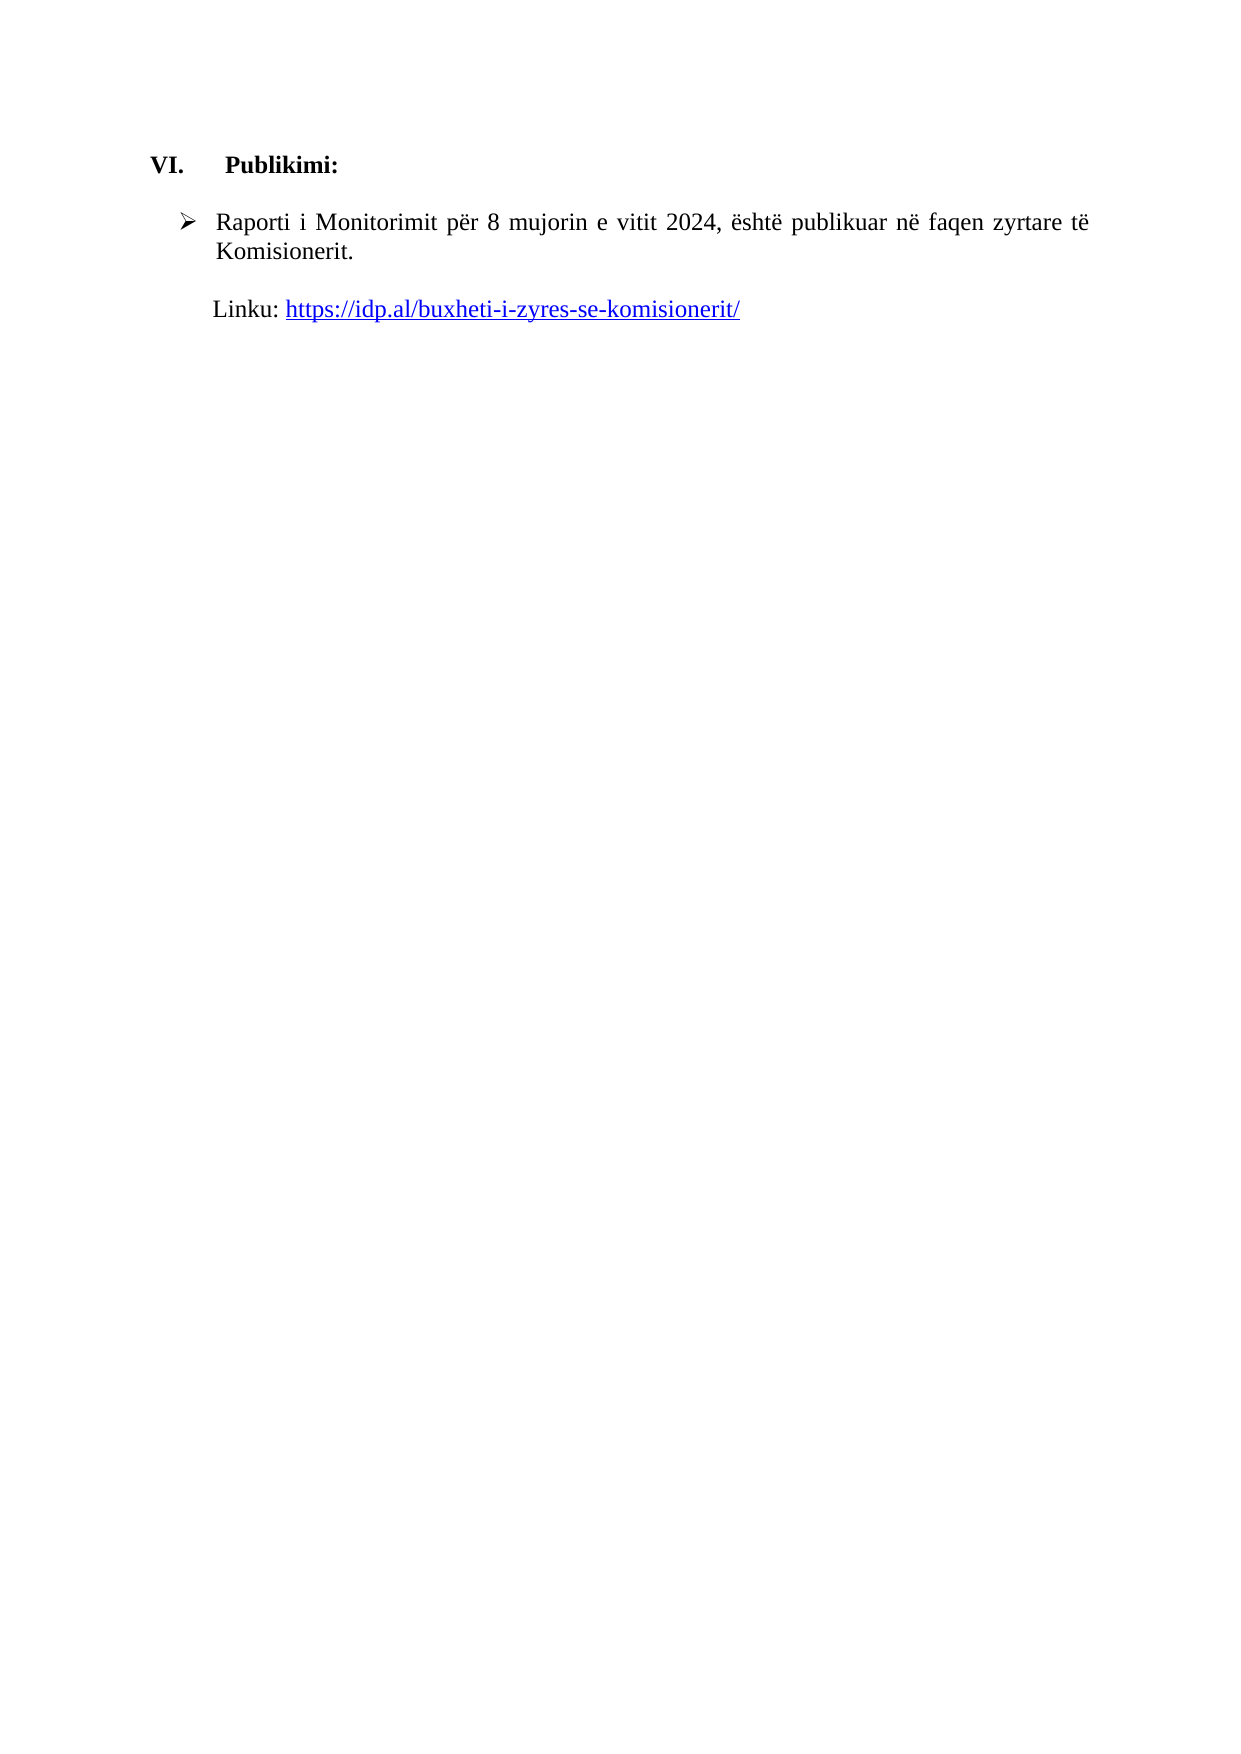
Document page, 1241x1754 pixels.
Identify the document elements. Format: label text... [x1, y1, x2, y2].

list Raporti i Monitorimit për 8 mujorin e vitit 2024, është publikuar në faqen zyrtare të Komisionerit. [178, 207, 1090, 265]
text Linku: https://idp.al/buxheti-i-zyres-se-komisionerit/ [150, 294, 1090, 322]
list Publikimi: [150, 150, 1090, 179]
